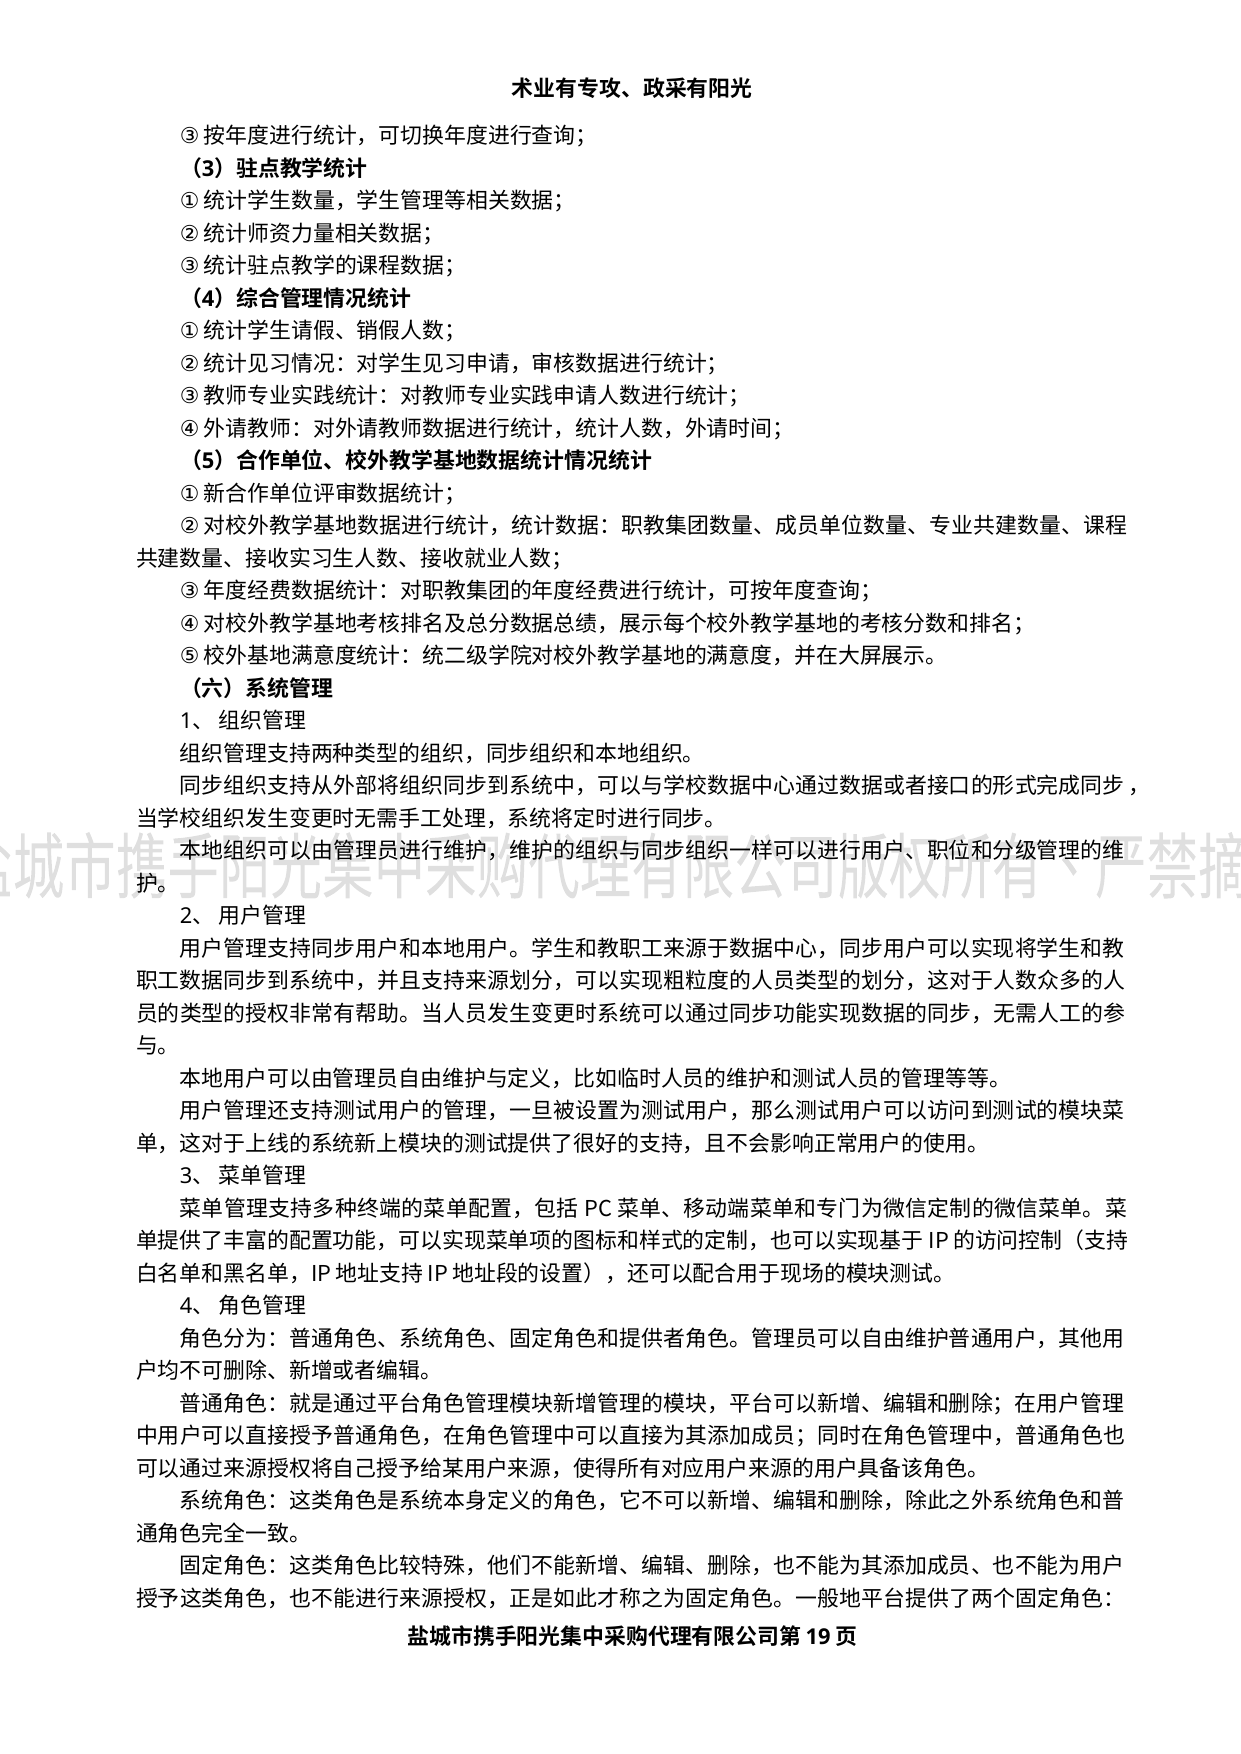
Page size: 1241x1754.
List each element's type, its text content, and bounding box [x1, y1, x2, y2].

text 系统角色：这类角色是系统本身定义的角色，它不可以新增、编辑和删除，除此之外系统角色和普通角色完全一致。 [136, 1483, 1128, 1548]
text 组织管理支持两种类型的组织，同步组织和本地组织。 [136, 736, 1128, 768]
text ④外请教师：对外请教师数据进行统计，统计人数，外请时间； [136, 411, 1128, 443]
text 本地组织可以由管理员进行维护，维护的组织与同步组织一样可以进行用户、职位和分级管理的维护。 [136, 833, 1128, 898]
text ③教师专业实践统计：对教师专业实践申请人数进行统计； [136, 378, 1128, 411]
text 用户管理支持同步用户和本地用户。学生和教职工来源于数据中心，同步用户可以实现将学生和教职工数据同步到系统中，并且支持来源划分，可以实现粗粒度的人员类型的划分，这对于人数众多的人员的类型的授权非常有帮助。当人员发生变更时系统可以通过同步功能实现数据的同步，无需人工的参与。 [136, 931, 1128, 1061]
text 4、 角色管理 [136, 1288, 1128, 1321]
text ⑤校外基地满意度统计：统二级学院对校外教学基地的满意度，并在大屏展示。 [136, 638, 1128, 671]
text （5）合作单位、校外教学基地数据统计情况统计 [136, 443, 1128, 476]
text ①新合作单位评审数据统计； [136, 476, 1128, 508]
text ②统计师资力量相关数据； [136, 216, 1128, 248]
text ②对校外教学基地数据进行统计，统计数据：职教集团数量、成员单位数量、专业共建数量、课程共建数量、接收实习生人数、接收就业人数； [136, 508, 1128, 573]
text ①统计学生数量，学生管理等相关数据； [136, 183, 1128, 216]
text ③统计驻点教学的课程数据； [136, 248, 1128, 281]
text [136, 1548, 1128, 1613]
text 3、 菜单管理 [136, 1158, 1128, 1191]
text 本地用户可以由管理员自由维护与定义，比如临时人员的维护和测试人员的管理等等。 [136, 1061, 1128, 1093]
text 菜单管理支持多种终端的菜单配置，包括PC菜单、移动端菜单和专门为微信定制的微信菜单。菜单提供了丰富的配置功能，可以实现菜单项的图标和样式的定制，也可以实现基于IP的访问控制（支持白名单和黑名单，IP地址支持IP地址段的设置），还可以配合用于现场的模块测试。 [136, 1191, 1128, 1288]
text ①统计学生请假、销假人数； [136, 313, 1128, 346]
text （4）综合管理情况统计 [136, 281, 1128, 313]
text （六）系统管理 [136, 671, 1128, 703]
text 2、 用户管理 [136, 898, 1128, 931]
text 角色分为：普通角色、系统角色、固定角色和提供者角色。管理员可以自由维护普通用户，其他用户均不可删除、新增或者编辑。 [136, 1321, 1128, 1386]
text ③年度经费数据统计：对职教集团的年度经费进行统计，可按年度查询； [136, 573, 1128, 606]
text ④对校外教学基地考核排名及总分数据总绩，展示每个校外教学基地的考核分数和排名； [136, 606, 1128, 638]
text 1、 组织管理 [136, 703, 1128, 736]
text ②统计见习情况：对学生见习申请，审核数据进行统计； [136, 346, 1128, 378]
text 同步组织支持从外部将组织同步到系统中，可以与学校数据中心通过数据或者接口的形式完成同步，当学校组织发生变更时无需手工处理，系统将定时进行同步。 [136, 768, 1128, 833]
text （3）驻点教学统计 [136, 151, 1128, 183]
text ③按年度进行统计，可切换年度进行查询； [136, 118, 1128, 151]
text 用户管理还支持测试用户的管理，一旦被设置为测试用户，那么测试用户可以访问到测试的模块菜单，这对于上线的系统新上模块的测试提供了很好的支持，且不会影响正常用户的使用。 [136, 1093, 1128, 1158]
text 普通角色：就是通过平台角色管理模块新增管理的模块，平台可以新增、编辑和删除；在用户管理中用户可以直接授予普通角色，在角色管理中可以直接为其添加成员；同时在角色管理中，普通角色也可以通过来源授权将自己授予给某用户来源，使得所有对应用户来源的用户具备该角色。 [136, 1386, 1128, 1483]
